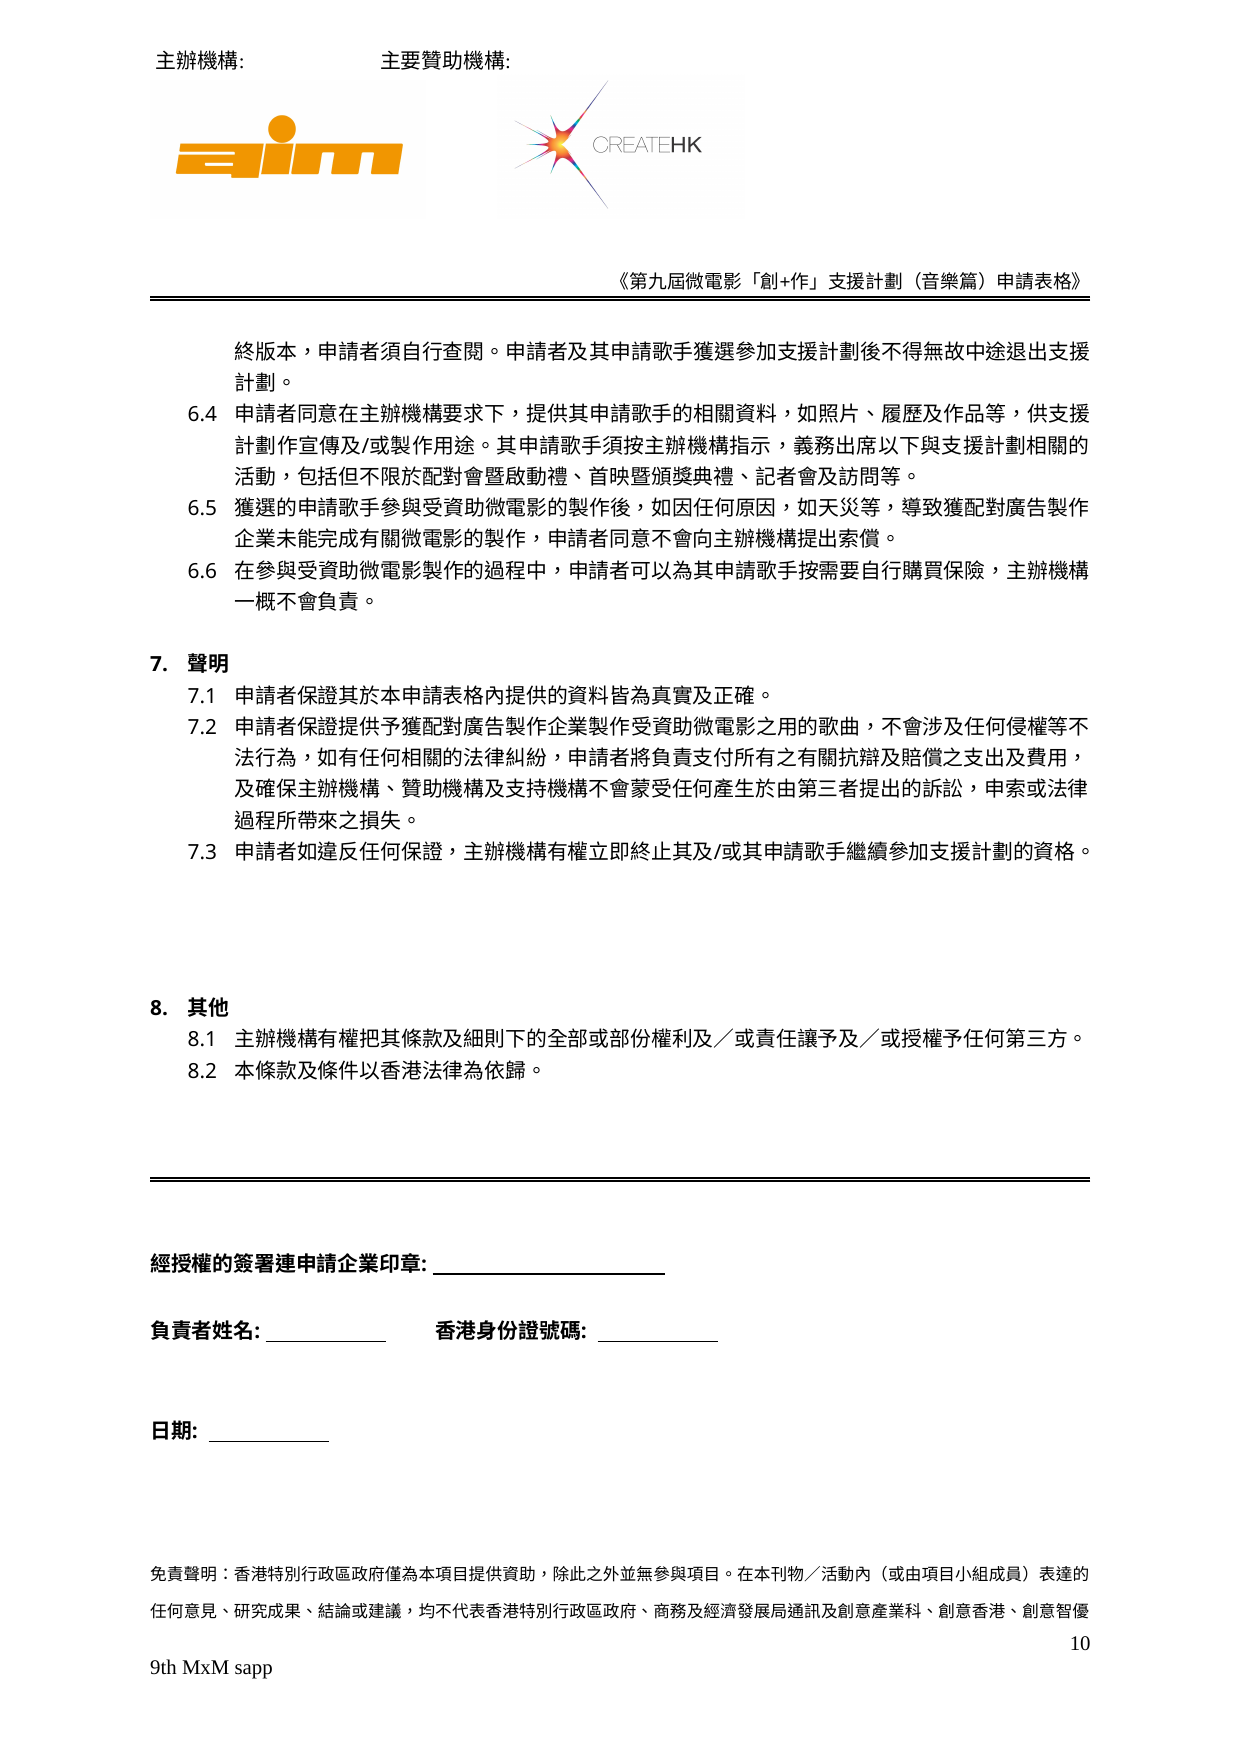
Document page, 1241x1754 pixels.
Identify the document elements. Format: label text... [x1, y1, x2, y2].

text 免責聲明：香港特別行政區政府僅為本項目提供資助，除此之外並無參與項目。在本刊物／活動內（或由項目小組成員）表達的任何意見、研究成果、結論或建議，均不代表香港特別行政區政府、商務及經濟發展局通訊及創意產業科、創意香港、創意智優計劃秘書處或創意智優計劃審核委員會的觀點。 [150, 1550, 1090, 1625]
list 申請者保證其於本申請表格內提供的資料皆為真實及正確。 [187, 678, 1090, 709]
list 獲選的申請歌手參與受資助微電影的製作後，如因任何原因，如天災等，導致獲配對廣告製作企業未能完成有關微電影的製作，申請者同意不會向主辦機構提出索償。 [187, 491, 1090, 553]
text 經授權的簽署連申請企業印章: [150, 1247, 1090, 1278]
list 申請者及其申請歌手一經成功獲選參與支援計劃，即代表其同意履行支援計劃訂下的 “權利及義務” 。有關內容，以載於網站www.mircofilm-music.hk的“申請須知＂上的內容為最終版本，申請者須自行查閱。申請者及其申請歌手獲選參加支援計劃後不得無故中途退出支援計劃。 [187, 334, 1090, 397]
list 主辦機構有權把其條款及細則下的全部或部份權利及／或責任讓予及／或授權予任何第三方。 [187, 1022, 1090, 1053]
list 申請者同意在主辦機構要求下，提供其申請歌手的相關資料，如照片、履歷及作品等，供支援計劃作宣傳及/或製作用途。其申請歌手須按主辦機構指示，義務出席以下與支援計劃相關的活動，包括但不限於配對會暨啟動禮、首映暨頒獎典禮、記者會及訪問等。 [187, 397, 1090, 491]
list 申請者如違反任何保證，主辦機構有權立即終止其及/或其申請歌手繼續參加支援計劃的資格。 [187, 834, 1090, 866]
text 日期: [150, 1415, 1090, 1445]
picture [150, 80, 427, 219]
list 聲明 [150, 647, 1090, 678]
text 負責者姓名: 香港身份證號碼: [150, 1315, 1090, 1345]
picture [496, 74, 746, 219]
list 申請者保證提供予獲配對廣告製作企業製作受資助微電影之用的歌曲，不會涉及任何侵權等不法行為，如有任何相關的法律糾紛，申請者將負責支付所有之有關抗辯及賠償之支出及費用，及確保主辦機構、贊助機構及支持機構不會蒙受任何產生於由第三者提出的訴訟，申索或法律過程所帶來之損失。 [187, 709, 1090, 834]
list 本條款及條件以香港法律為依歸。 [187, 1053, 1090, 1084]
list 在參與受資助微電影製作的過程中，申請者可以為其申請歌手按需要自行購買保險，主辦機構一概不會負責。 [187, 553, 1090, 616]
list 其他 [150, 991, 1090, 1022]
